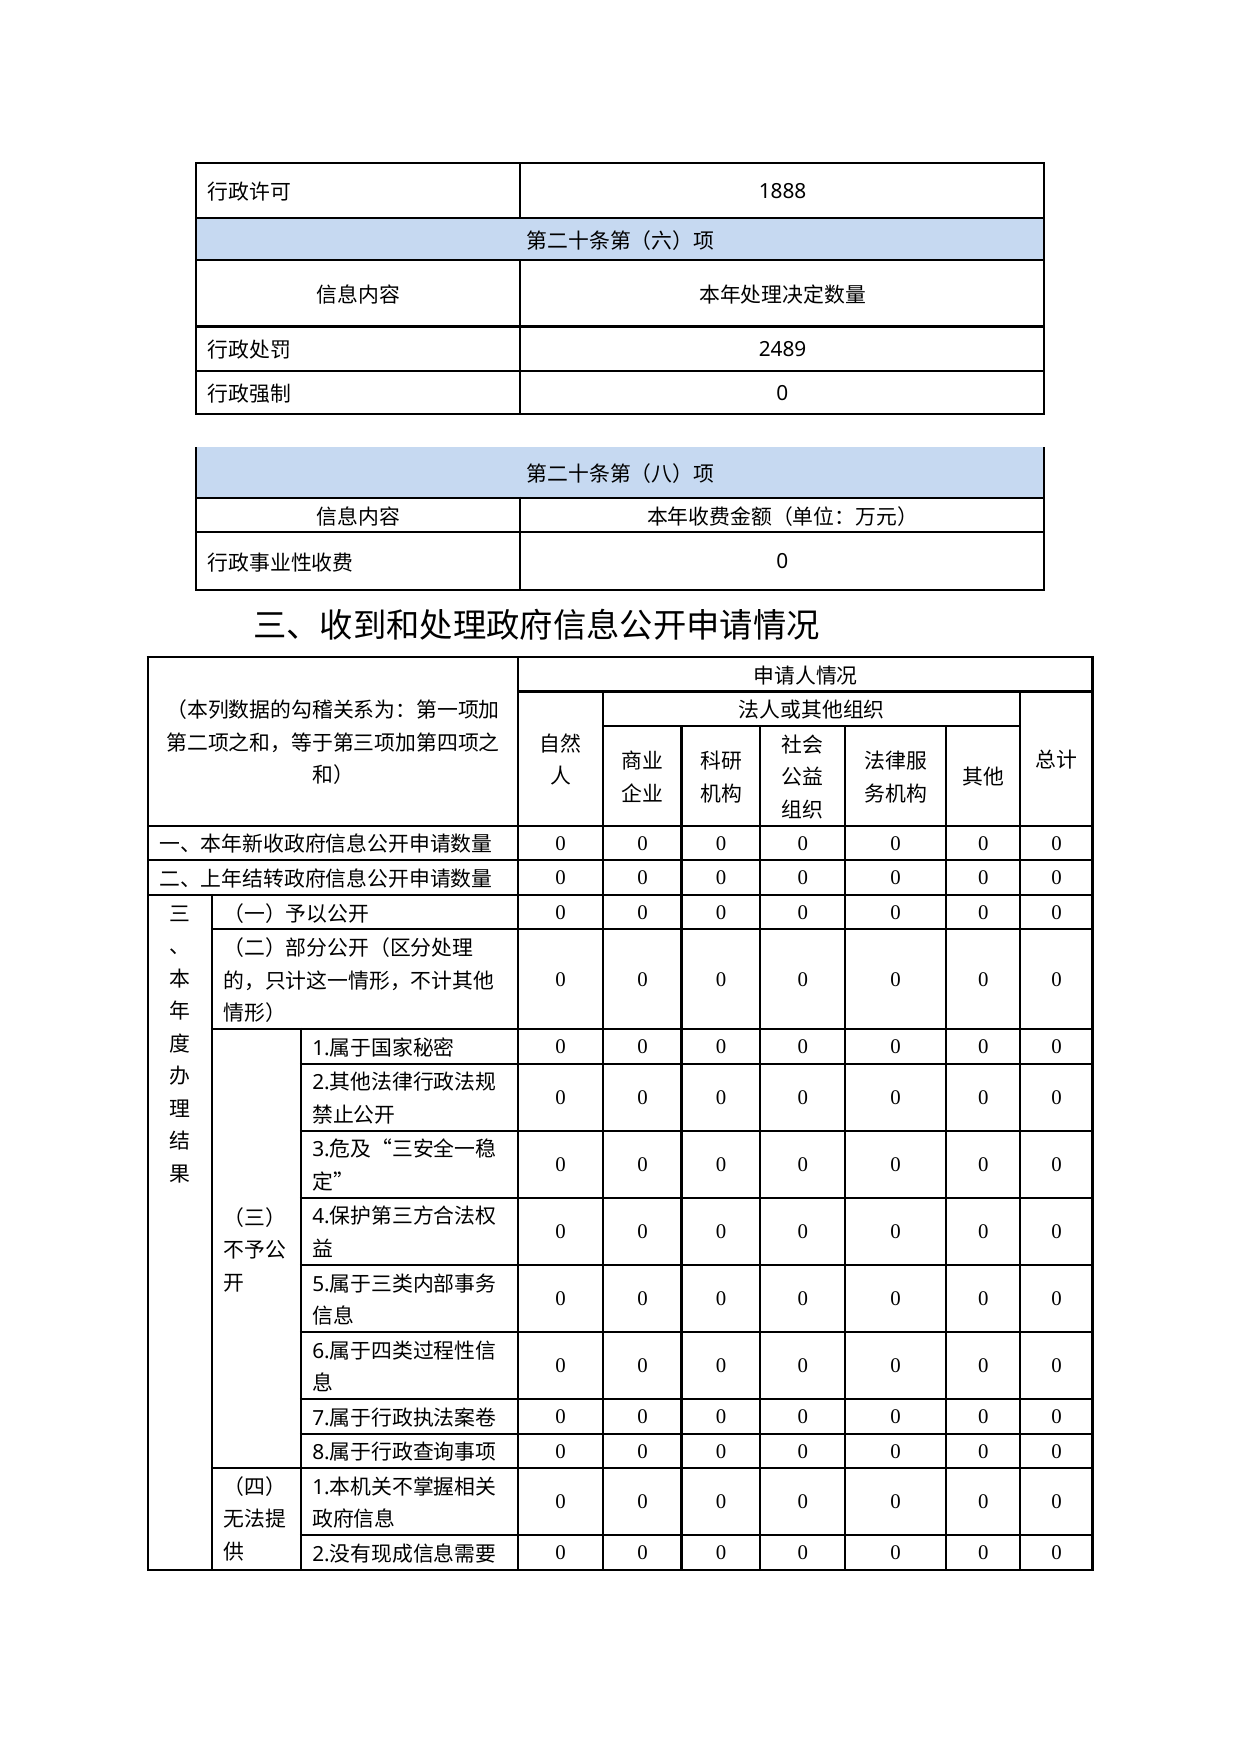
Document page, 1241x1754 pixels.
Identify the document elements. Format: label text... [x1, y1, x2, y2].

table_cell 0 [947, 1333, 1019, 1398]
table_cell 0 [604, 827, 680, 859]
table_cell 行政许可 [197, 164, 519, 217]
table_cell 行政处罚 [197, 328, 519, 370]
table_cell 0 [761, 930, 844, 1028]
table_cell 0 [604, 1132, 680, 1197]
table_cell （四）无法提供 [213, 1469, 300, 1569]
table_cell 0 [761, 1065, 844, 1129]
table_cell 0 [683, 1400, 759, 1432]
table_cell 0 [521, 372, 1043, 413]
table_cell 0 [761, 1469, 844, 1534]
table_cell 0 [947, 1065, 1019, 1129]
table_cell 0 [1021, 827, 1091, 859]
table_cell 0 [1021, 1030, 1091, 1062]
table_cell 0 [947, 930, 1019, 1028]
table_cell 0 [1021, 1400, 1091, 1432]
table_cell 1.属于国家秘密 [302, 1030, 517, 1062]
table_cell 0 [761, 1266, 844, 1331]
table_cell 0 [761, 1132, 844, 1197]
table_cell 0 [1021, 1469, 1091, 1534]
table_cell 总计 [1021, 693, 1091, 824]
table_cell 商业企业 [604, 727, 680, 824]
table_cell 0 [519, 896, 602, 928]
table_cell 0 [683, 1266, 759, 1331]
table_cell 第二十条第（六）项 [197, 219, 1043, 259]
table_cell 0 [519, 861, 602, 894]
table_cell 0 [846, 1469, 945, 1534]
table_cell 科研机构 [683, 727, 759, 824]
table_cell 0 [604, 1536, 680, 1569]
table_cell 2.没有现成信息需要另行制作 [302, 1536, 517, 1569]
table_cell 0 [604, 930, 680, 1028]
table_cell 0 [519, 1400, 602, 1432]
table_cell 0 [947, 1469, 1019, 1534]
table_cell 0 [947, 1132, 1019, 1197]
table_cell 信息内容 [197, 261, 519, 325]
table_header 申请人情况 [519, 658, 1091, 690]
table_cell 0 [521, 533, 1043, 589]
table_cell 0 [1021, 1065, 1091, 1129]
table_cell 0 [604, 1030, 680, 1062]
table_cell 0 [519, 1266, 602, 1331]
table_cell 0 [519, 1065, 602, 1129]
table_cell 0 [519, 1435, 602, 1467]
table_header （本列数据的勾稽关系为：第一项加第二项之和，等于第三项加第四项之和） [149, 658, 517, 824]
table_cell 0 [947, 1266, 1019, 1331]
table_cell 0 [761, 1400, 844, 1432]
table_cell 0 [519, 1333, 602, 1398]
table_cell 0 [846, 1333, 945, 1398]
table_cell 0 [604, 1469, 680, 1534]
table_cell 0 [846, 896, 945, 928]
table_cell 其他 [947, 727, 1019, 824]
table_cell 二、上年结转政府信息公开申请数量 [149, 861, 517, 894]
table_cell 法律服务机构 [846, 727, 945, 824]
table_cell 0 [947, 1435, 1019, 1467]
table_cell （三）不予公开 [213, 1030, 300, 1467]
table_cell 0 [604, 1333, 680, 1398]
table_cell 0 [761, 1333, 844, 1398]
table_cell 0 [846, 1030, 945, 1062]
table_cell 0 [947, 861, 1019, 894]
table_cell 0 [683, 896, 759, 928]
table_cell 0 [683, 1132, 759, 1197]
table_cell 0 [1021, 861, 1091, 894]
table_cell 2489 [521, 328, 1043, 370]
table_cell 0 [761, 1030, 844, 1062]
table_cell 0 [761, 1435, 844, 1467]
table_cell 0 [947, 896, 1019, 928]
table_cell 0 [846, 1132, 945, 1197]
table_cell 社会公益组织 [761, 727, 844, 824]
table_cell 0 [519, 1132, 602, 1197]
table_cell 0 [947, 1400, 1019, 1432]
text 三、收到和处理政府信息公开申请情况 [187, 591, 1053, 656]
table_cell 0 [1021, 1199, 1091, 1264]
table_cell 行政事业性收费 [197, 533, 519, 589]
table_cell 0 [846, 1435, 945, 1467]
table_cell 0 [519, 1199, 602, 1264]
table_cell 0 [761, 827, 844, 859]
table_cell 0 [846, 1536, 945, 1569]
table_cell 0 [761, 861, 844, 894]
table_cell （一）予以公开 [213, 896, 517, 928]
table_cell 1.本机关不掌握相关政府信息 [302, 1469, 517, 1534]
table_cell 0 [604, 896, 680, 928]
table_cell 信息内容 [197, 499, 519, 531]
table_cell 0 [604, 1400, 680, 1432]
table_cell 本年收费金额（单位：万元） [521, 499, 1043, 531]
table_cell 0 [683, 1333, 759, 1398]
table_cell 0 [604, 1435, 680, 1467]
table_cell 0 [846, 1400, 945, 1432]
table_cell 0 [519, 1469, 602, 1534]
table_cell 0 [947, 1199, 1019, 1264]
table_cell 0 [519, 1030, 602, 1062]
table_cell 0 [604, 1266, 680, 1331]
table_cell 0 [1021, 1132, 1091, 1197]
table_cell 0 [683, 1435, 759, 1467]
table_header 第二十条第（八）项 [197, 447, 1043, 497]
table_cell 0 [519, 1536, 602, 1569]
table_cell 0 [1021, 1536, 1091, 1569]
table_cell 0 [761, 1199, 844, 1264]
table_cell 0 [761, 896, 844, 928]
table_cell 4.保护第三方合法权益 [302, 1199, 517, 1264]
table_cell 0 [604, 1199, 680, 1264]
table_cell 0 [683, 1199, 759, 1264]
table_cell 0 [683, 1469, 759, 1534]
table_cell 0 [519, 930, 602, 1028]
table_cell 0 [947, 1536, 1019, 1569]
table_cell 自然人 [519, 693, 602, 824]
table_cell 0 [846, 1065, 945, 1129]
table_cell 0 [761, 1536, 844, 1569]
table_cell 0 [947, 1030, 1019, 1062]
table_cell 0 [846, 861, 945, 894]
table_cell 3.危及“三安全一稳定” [302, 1132, 517, 1197]
table_cell 本年处理决定数量 [521, 261, 1043, 325]
table_cell 7.属于行政执法案卷 [302, 1400, 517, 1432]
table_cell 一、本年新收政府信息公开申请数量 [149, 827, 517, 859]
table_cell 0 [947, 827, 1019, 859]
table_cell 8.属于行政查询事项 [302, 1435, 517, 1467]
table_cell 0 [1021, 896, 1091, 928]
table_cell 5.属于三类内部事务信息 [302, 1266, 517, 1331]
table_cell 0 [683, 827, 759, 859]
table_cell 0 [1021, 1266, 1091, 1331]
table_cell 6.属于四类过程性信息 [302, 1333, 517, 1398]
table_cell 0 [846, 1199, 945, 1264]
table_cell 2.其他法律行政法规禁止公开 [302, 1065, 517, 1129]
table_cell 0 [683, 1536, 759, 1569]
table_cell 0 [683, 1065, 759, 1129]
table_cell 1888 [521, 164, 1043, 217]
table_cell 0 [604, 1065, 680, 1129]
table_cell 0 [604, 861, 680, 894]
table_cell 0 [1021, 1333, 1091, 1398]
table_cell 0 [683, 930, 759, 1028]
table_cell 法人或其他组织 [604, 693, 1019, 725]
table_cell （二）部分公开（区分处理的，只计这一情形，不计其他情形） [213, 930, 517, 1028]
table_cell 0 [846, 827, 945, 859]
table_cell 三、本年度办理结果 [149, 896, 211, 1569]
table_cell 0 [519, 827, 602, 859]
table_cell 0 [683, 861, 759, 894]
table_cell 0 [1021, 930, 1091, 1028]
table_cell 行政强制 [197, 372, 519, 413]
table_cell 0 [846, 1266, 945, 1331]
table_cell 0 [683, 1030, 759, 1062]
table_cell 0 [1021, 1435, 1091, 1467]
table_cell 0 [846, 930, 945, 1028]
